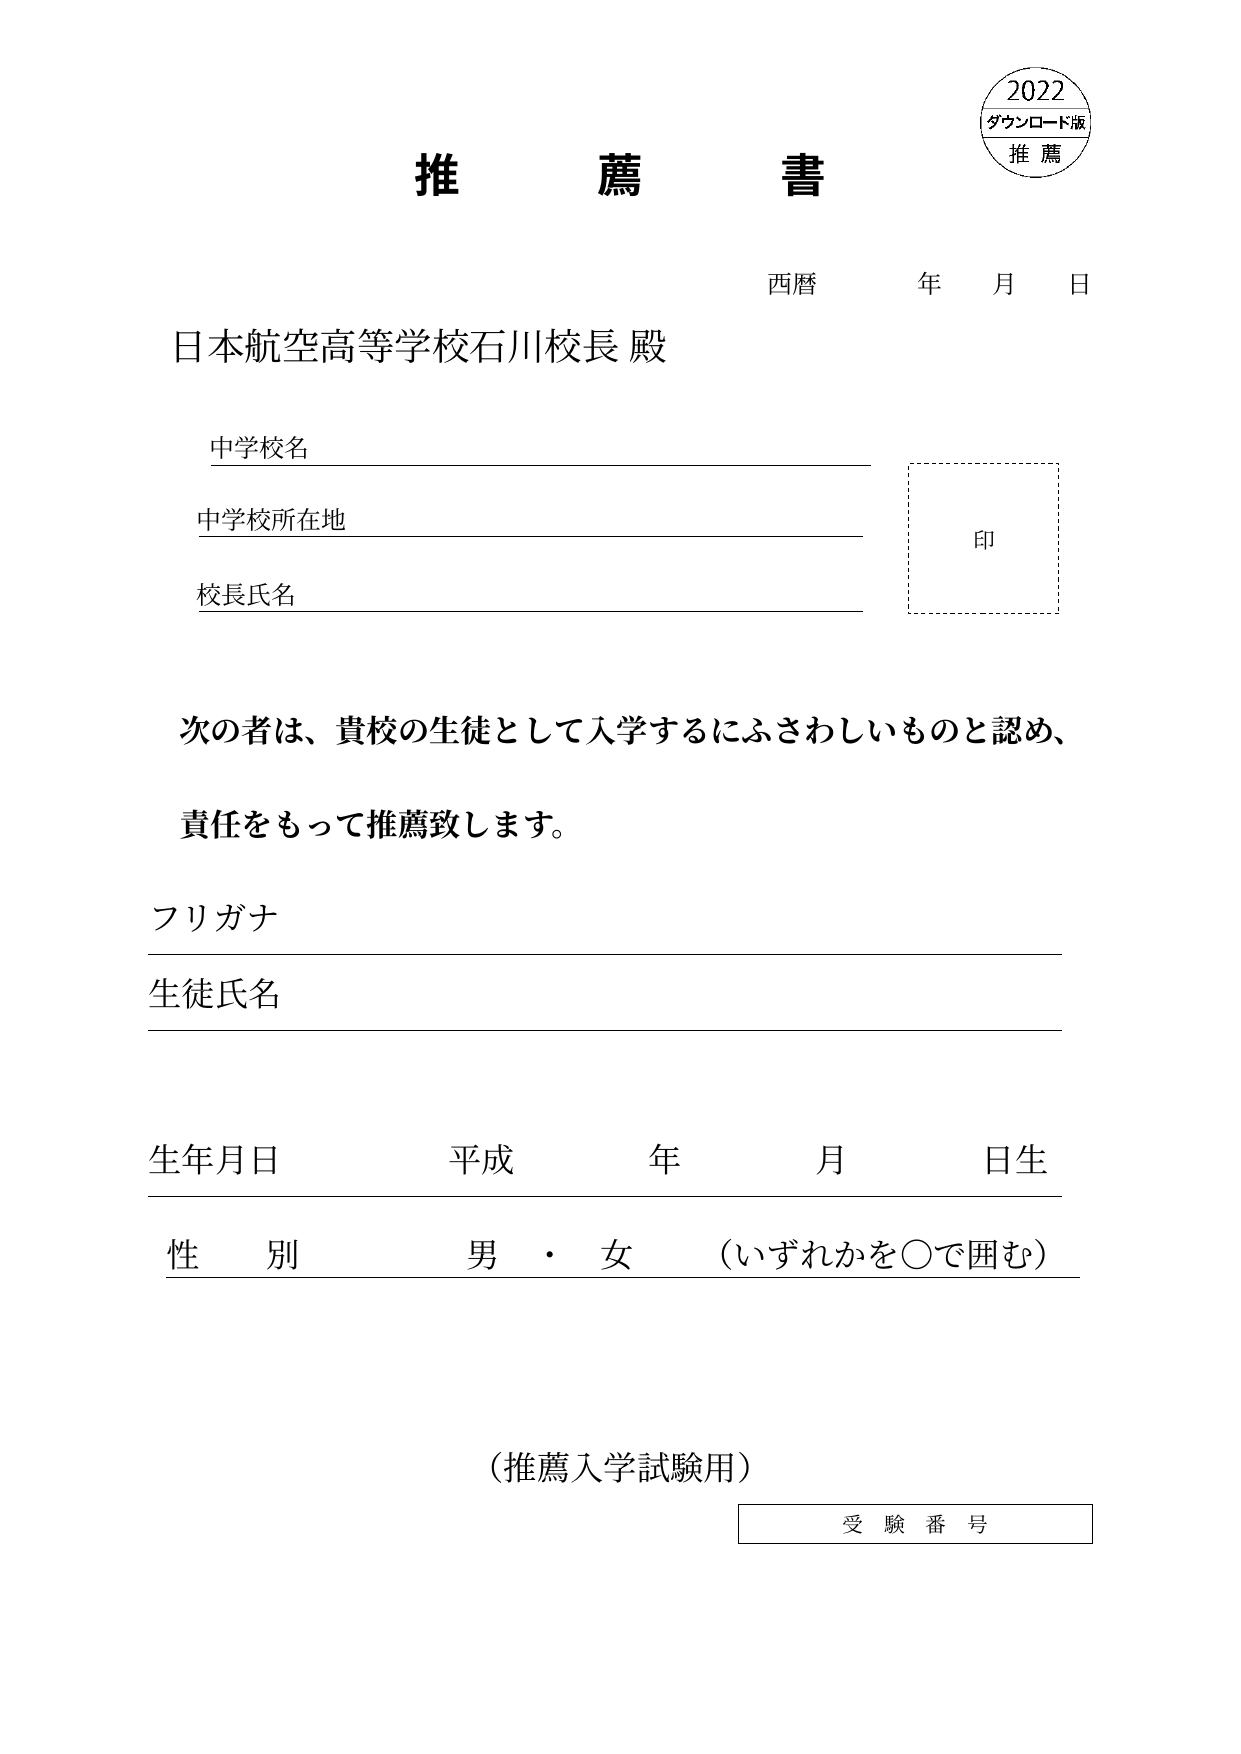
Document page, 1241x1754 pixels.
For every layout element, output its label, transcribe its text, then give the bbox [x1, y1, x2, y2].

text 推 薦 書 [148, 135, 1092, 210]
table_header 中学校名 [211, 428, 871, 465]
picture [962, 63, 1110, 181]
table_header 受 験 番 号 [739, 1505, 1092, 1542]
text 次の者は、貴校の生徒として入学するにふさわしいものと認め、 [148, 691, 1092, 766]
text 西暦 年 月 日 [148, 264, 1092, 302]
table_header 校長氏名 [199, 575, 863, 611]
table_header フリガナ [148, 879, 1062, 954]
table_header 生年月日 平成 年 月 日生 [148, 1121, 1062, 1196]
table_header 中学校所在地 [199, 500, 863, 536]
table_header 生徒氏名 [148, 955, 1062, 1030]
table_header 性 別 男 ・ 女 （いずれかを〇で囲む） [166, 1229, 1080, 1277]
text （推薦入学試験用） [148, 1429, 1092, 1504]
text 日本航空高等学校石川校長 殿 [169, 307, 1092, 382]
text 責任をもって推薦致します。 [148, 785, 1092, 860]
